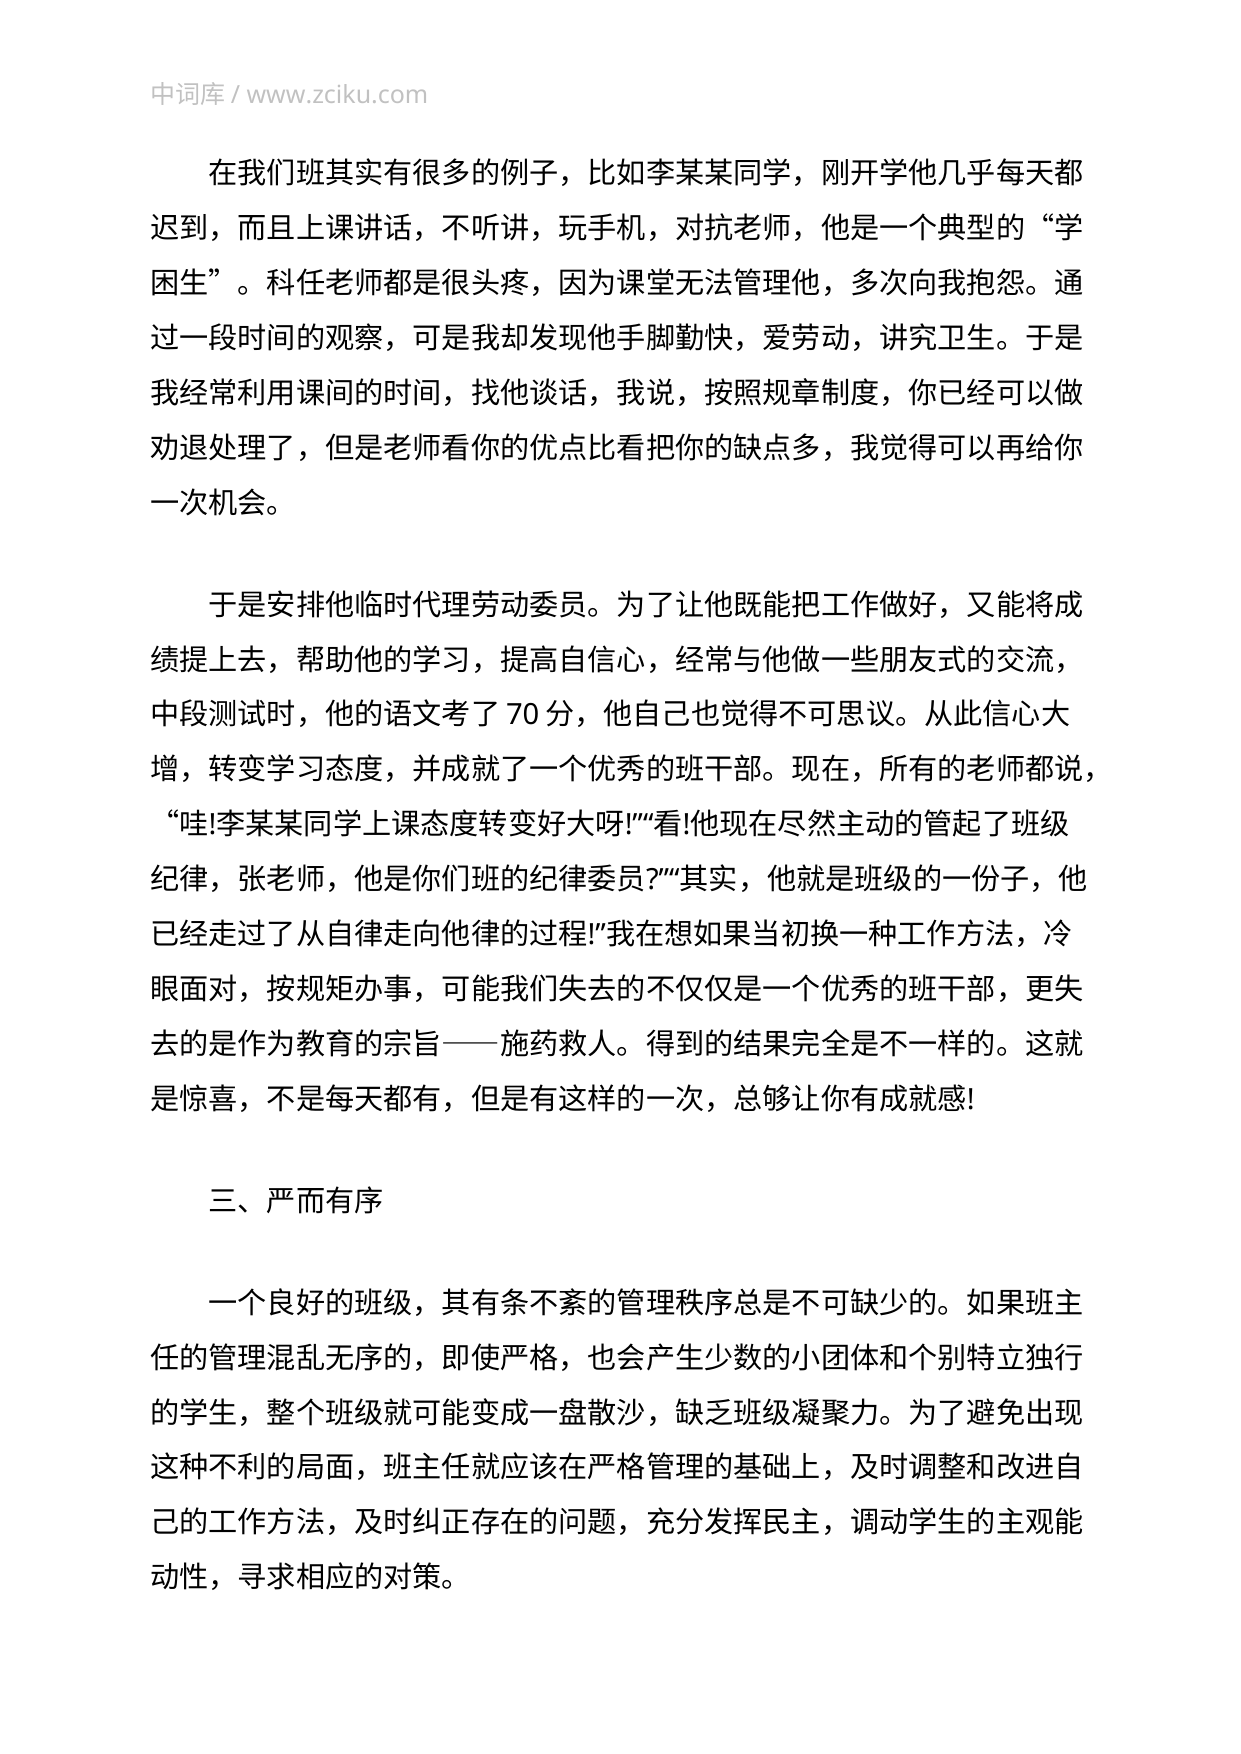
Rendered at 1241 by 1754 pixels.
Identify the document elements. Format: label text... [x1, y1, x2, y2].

text 于是安排他临时代理劳动委员。为了让他既能把工作做好，又能将成绩提上去，帮助他的学习，提高自信心，经常与他做一些朋友式的交流，中段测试时，他的语文考了70分，他自己也觉得不可思议。从此信心大增，转变学习态度，并成就了一个优秀的班干部。现在，所有的老师都说，“哇!李某某同学上课态度转变好大呀!”“看!他现在尽然主动的管起了班级纪律，张老师，他是你们班的纪律委员?”“其实，他就是班级的一份子，他已经走过了从自律走向他律的过程!”我在想如果当初换一种工作方法，冷眼面对，按规矩办事，可能我们失去的不仅仅是一个优秀的班干部，更失去的是作为教育的宗旨——施药救人。得到的结果完全是不一样的。这就是惊喜，不是每天都有，但是有这样的一次，总够让你有成就感! [150, 581, 1090, 1118]
text 三、严而有序 [150, 1178, 1090, 1220]
text 一个良好的班级，其有条不紊的管理秩序总是不可缺少的。如果班主任的管理混乱无序的，即使严格，也会产生少数的小团体和个别特立独行的学生，整个班级就可能变成一盘散沙，缺乏班级凝聚力。为了避免出现这种不利的局面，班主任就应该在严格管理的基础上，及时调整和改进自己的工作方法，及时纠正存在的问题，充分发挥民主，调动学生的主观能动性，寻求相应的对策。 [150, 1279, 1090, 1596]
text 在我们班其实有很多的例子，比如李某某同学，刚开学他几乎每天都迟到，而且上课讲话，不听讲，玩手机，对抗老师，他是一个典型的“学困生”。科任老师都是很头疼，因为课堂无法管理他，多次向我抱怨。通过一段时间的观察，可是我却发现他手脚勤快，爱劳动，讲究卫生。于是我经常利用课间的时间，找他谈话，我说，按照规章制度，你已经可以做劝退处理了，但是老师看你的优点比看把你的缺点多，我觉得可以再给你一次机会。 [150, 150, 1090, 522]
